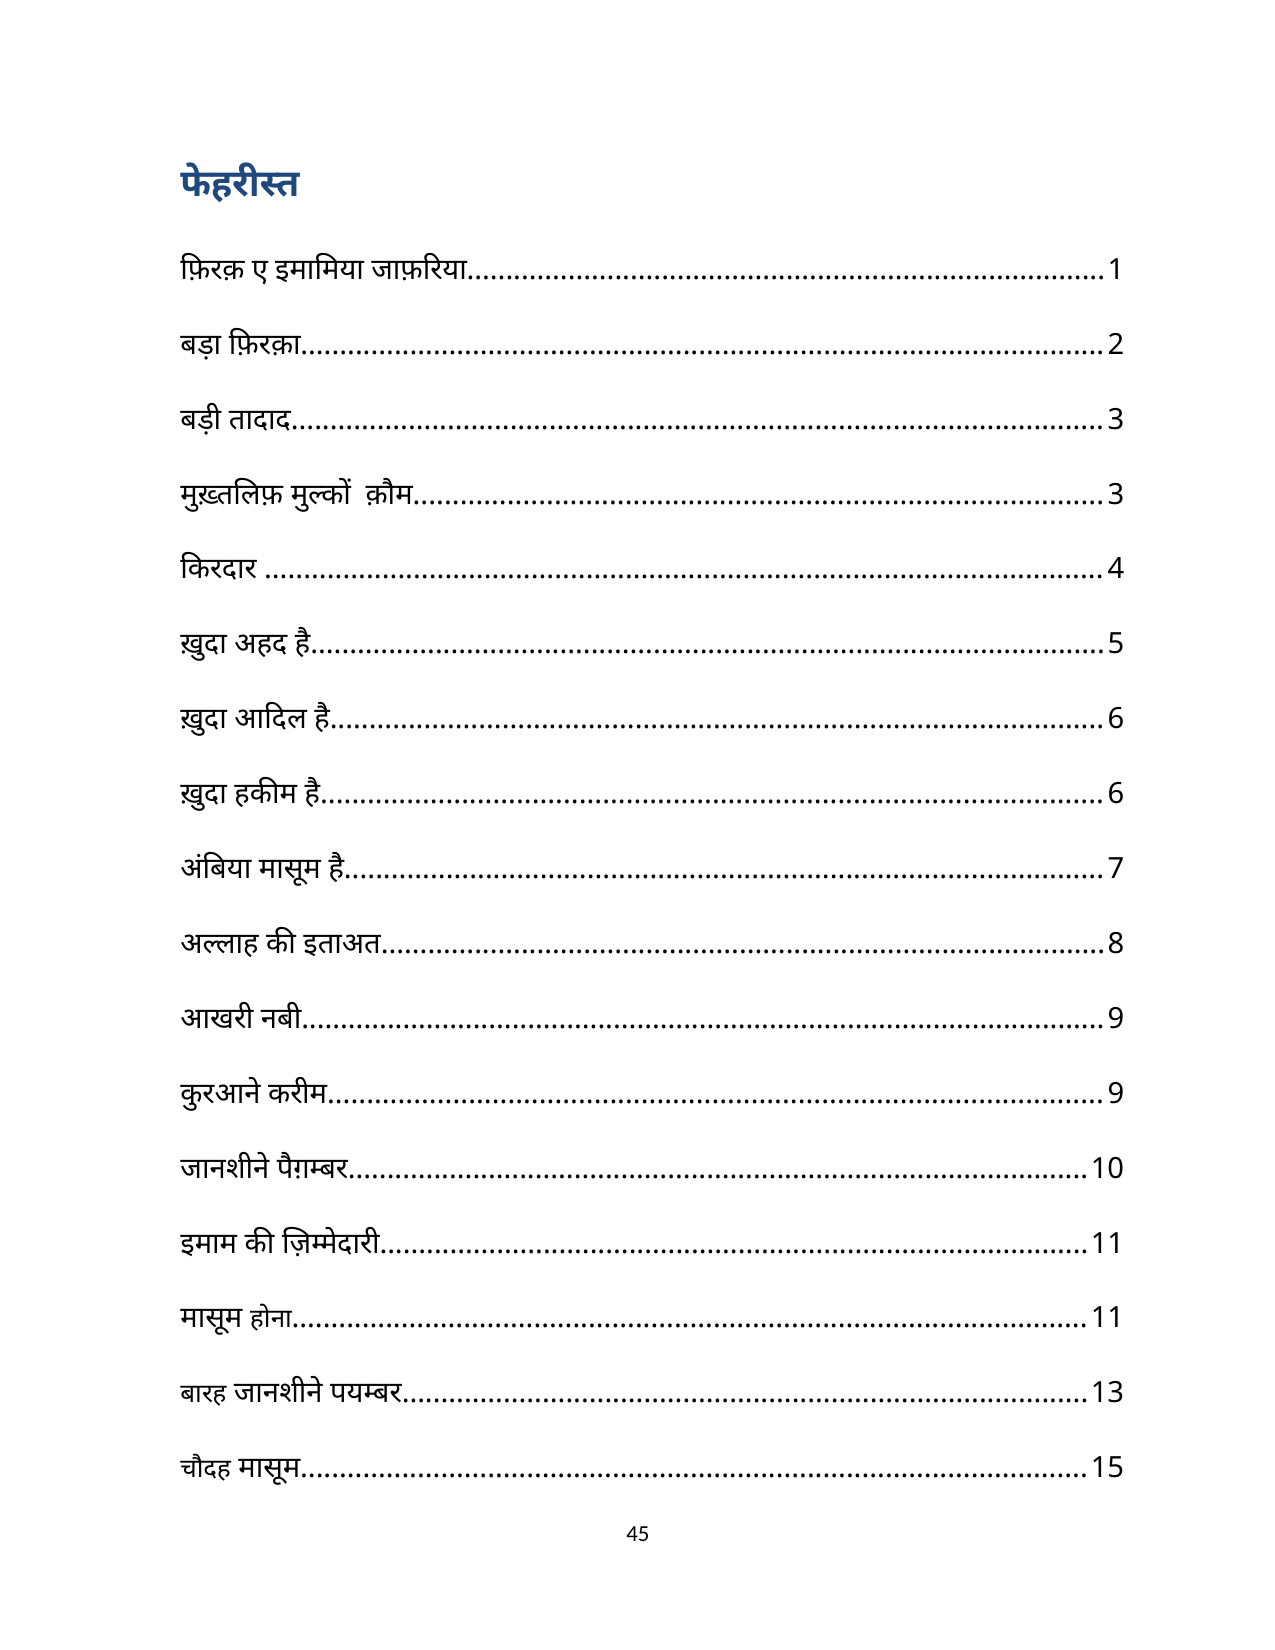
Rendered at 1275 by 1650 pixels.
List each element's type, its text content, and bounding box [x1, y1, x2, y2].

text फ़िरक़ ए इमामिया जाफ़रिया 1 [150, 248, 1125, 291]
text चौदह मासूम 15 [150, 1447, 1125, 1489]
text जानशीने पैग़म्बर. 10 [150, 1147, 1125, 1190]
text ख़ुदा हकीम है 6 [150, 772, 1125, 816]
text इमाम की ज़िम्मेदारी. 11 [150, 1222, 1125, 1265]
text किरदार 4 [150, 548, 1125, 591]
text मासूम होना 11 [150, 1297, 1125, 1340]
text बड़ा फ़िरक़ा 2 [150, 323, 1125, 366]
text ख़ुदा अहद है 5 [150, 623, 1125, 666]
text कुरआने करीम 9 [150, 1072, 1125, 1115]
subtitle फेहरीस्त [150, 162, 1125, 211]
text अल्लाह की इताअत 8 [150, 922, 1125, 965]
text आखरी नबी 9 [150, 997, 1125, 1040]
text बारह जानशीने पयम्बर.. 13 [150, 1372, 1125, 1415]
text मुख़्तलिफ़ मुल्कों क़ौम 3 [150, 473, 1125, 516]
text अंबिया मासूम है 7 [150, 847, 1125, 890]
text बड़ी तादाद 3 [150, 398, 1125, 441]
text ख़ुदा आदिल है 6 [150, 698, 1125, 741]
